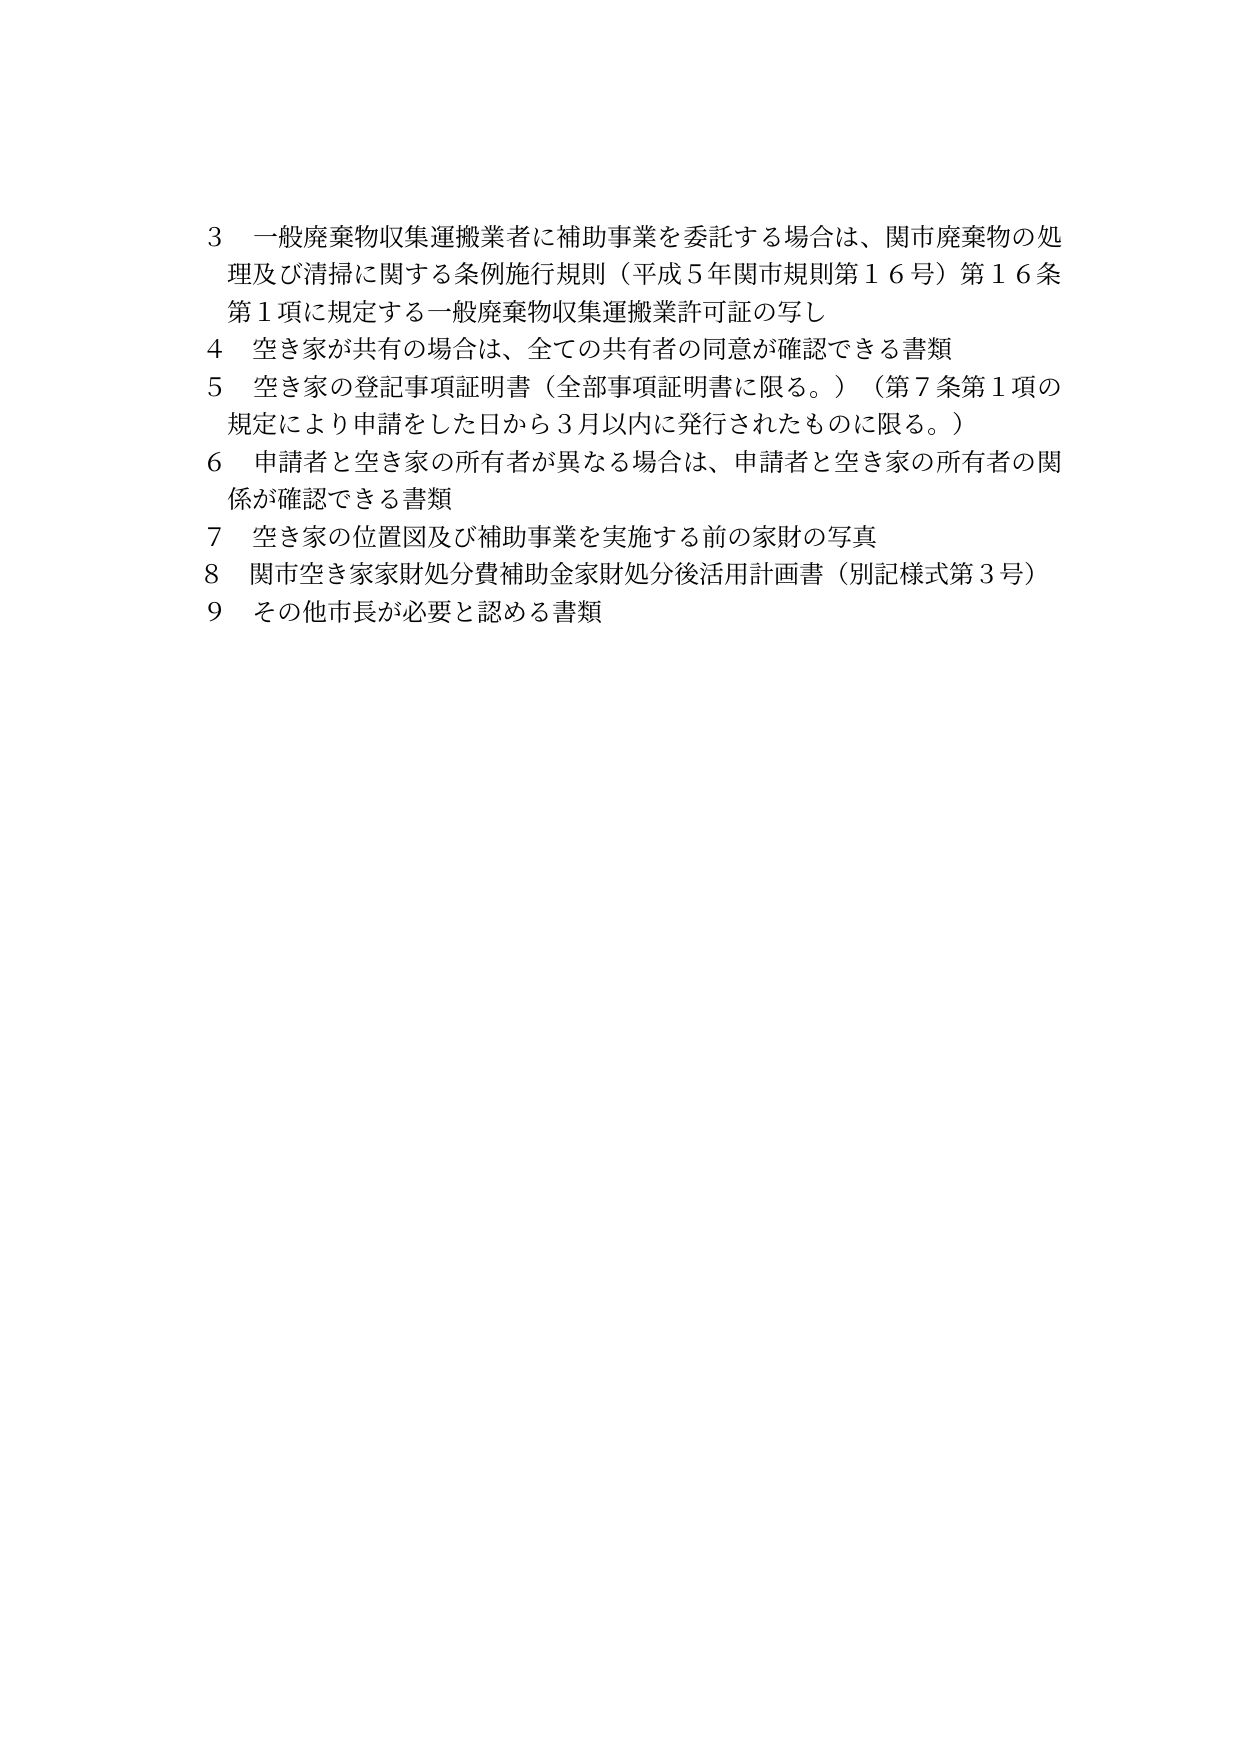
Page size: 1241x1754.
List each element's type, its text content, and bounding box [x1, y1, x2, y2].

text ７ 空き家の位置図及び補助事業を実施する前の家財の写真 [177, 517, 1063, 554]
text ６ 申請者と空き家の所有者が異なる場合は、申請者と空き家の所有者の関係が確認できる書類 [177, 442, 1063, 517]
text ３ 一般廃棄物収集運搬業者に補助事業を委託する場合は、関市廃棄物の処理及び清掃に関する条例施行規則（平成５年関市規則第１６号）第１６条第１項に規定する一般廃棄物収集運搬業許可証の写し [177, 217, 1063, 329]
text ４ 空き家が共有の場合は、全ての共有者の同意が確認できる書類 [177, 329, 1063, 367]
text ９ その他市長が必要と認める書類 [177, 592, 1063, 629]
text ８ 関市空き家家財処分費補助金家財処分後活用計画書（別記様式第３号） [199, 554, 1063, 592]
text ５ 空き家の登記事項証明書（全部事項証明書に限る。）（第７条第１項の規定により申請をした日から３月以内に発行されたものに限る。） [177, 367, 1063, 442]
